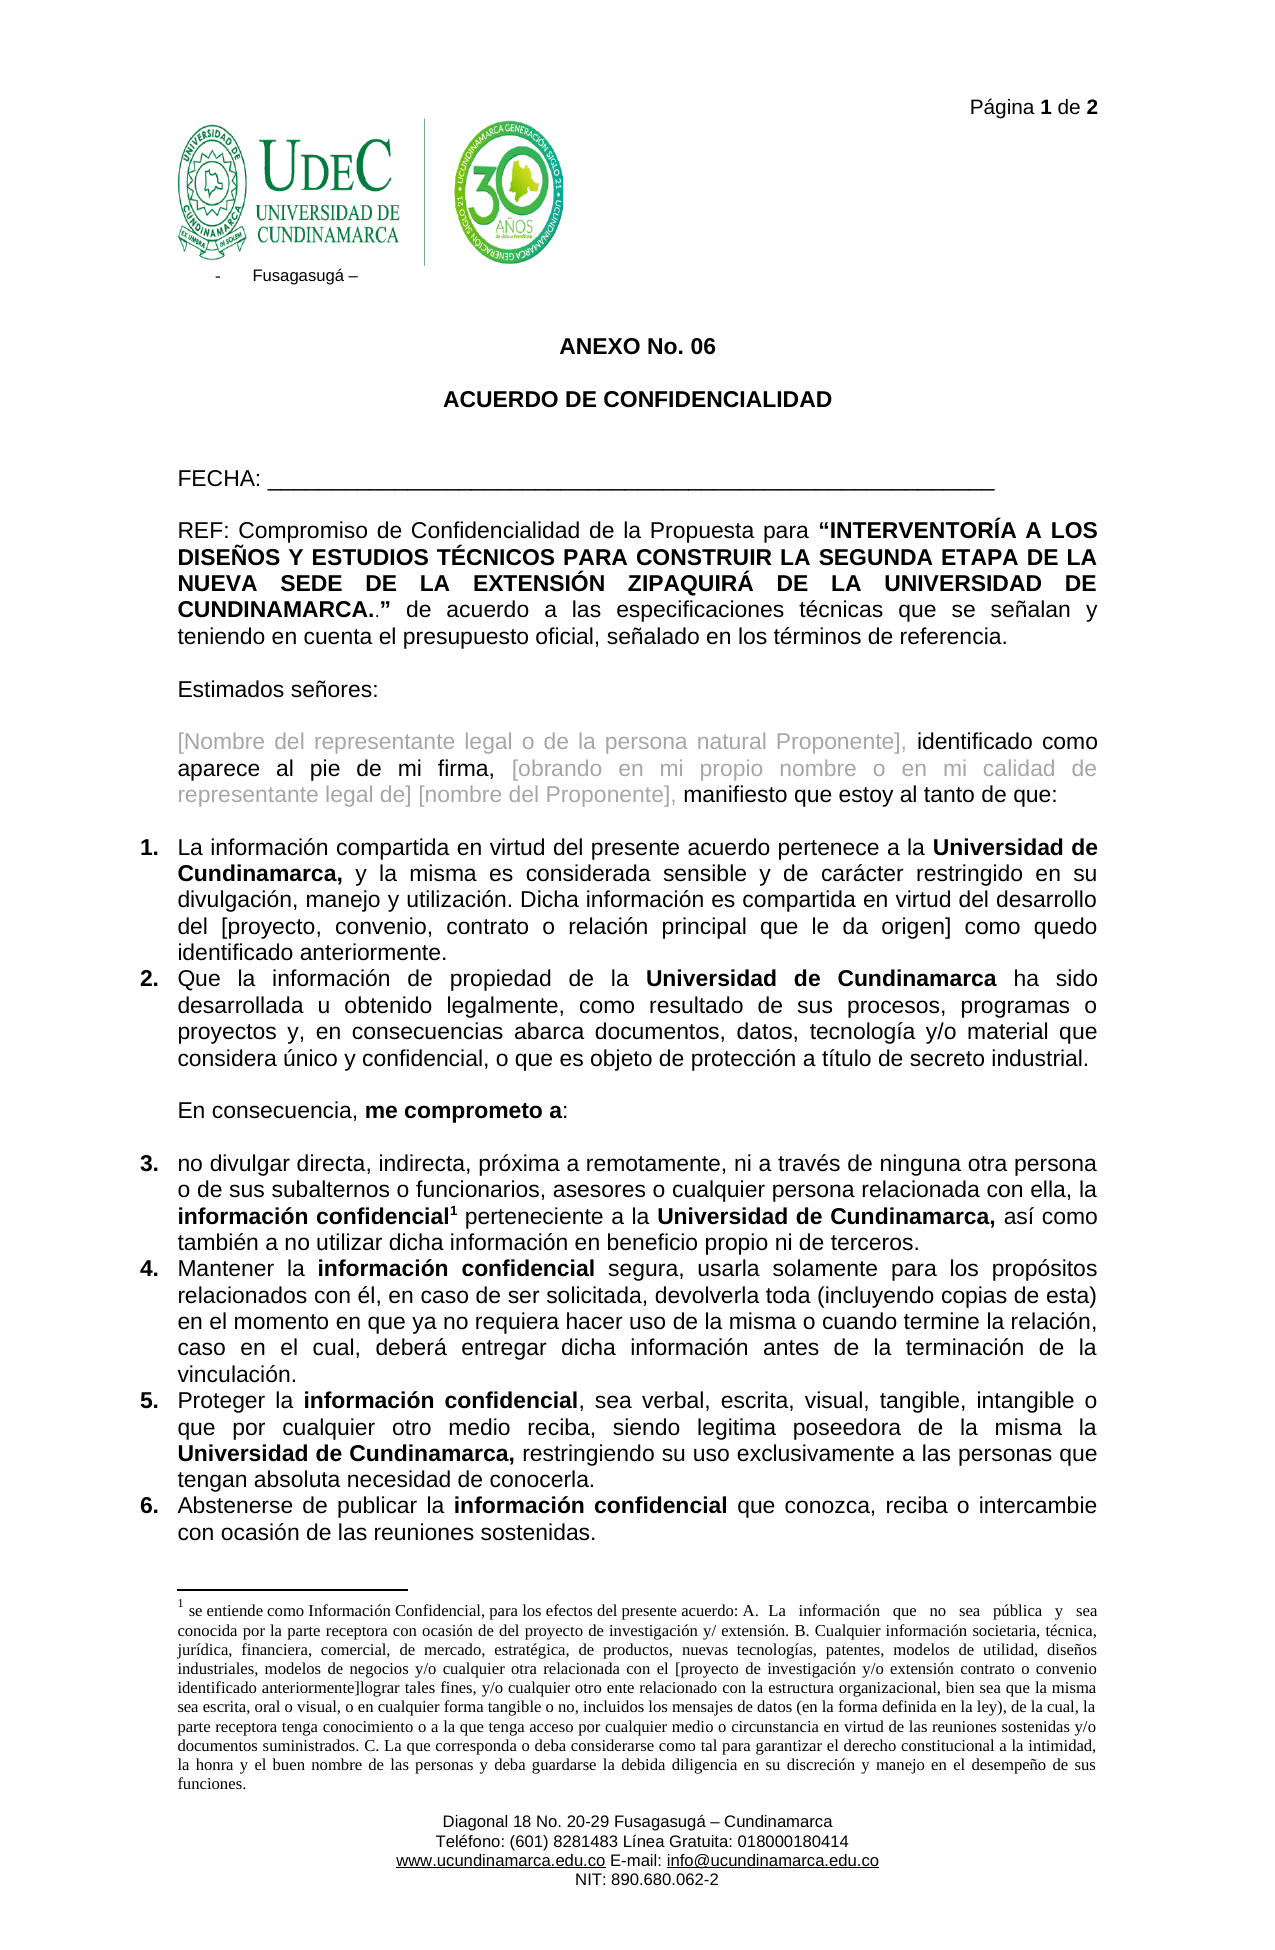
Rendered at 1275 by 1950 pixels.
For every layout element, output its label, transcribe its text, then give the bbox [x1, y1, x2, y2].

list Mantener la información confidencial segura, usarla solamente para los propósitos relacionados con él, en caso de ser solicitada, devolverla toda (incluyendo copias de esta) en el momento en que ya no requiera hacer uso de la misma o cuando termine la relación, caso en el cual, deberá entregar dicha información antes de la terminación de la vinculación. [140, 1255, 1098, 1387]
list Que la información de propiedad de la Universidad de Cundinamarca ha sido desarrollada u obtenido legalmente, como resultado de sus procesos, programas o proyectos y, en consecuencias abarca documentos, datos, tecnología y/o material que considera único y confidencial, o que es objeto de protección a título de secreto industrial. [140, 965, 1098, 1071]
list no divulgar directa, indirecta, próxima a remotamente, ni a través de ninguna otra persona o de sus subalternos o funcionarios, asesores o cualquier persona relacionada con ella, la información confidencial perteneciente a la Universidad de Cundinamarca, así como también a no utilizar dicha información en beneficio propio ni de terceros. [140, 1150, 1098, 1255]
text Estimados señores: [177, 676, 1098, 702]
text ANEXO No. 06 [177, 333, 1098, 359]
text FECHA: _________________________________________________________ [177, 465, 1098, 491]
text [Nombre del representante legal o de la persona natural Proponente], identificado como aparece al pie de mi firma, [obrando en mi propio nombre o en mi calidad de representante legal de] [nombre del Proponente], manifiesto que estoy al tanto de que: [177, 728, 1098, 807]
text En consecuencia, me comprometo a: [177, 1097, 1098, 1123]
picture [177, 118, 564, 266]
list Abstenerse de publicar la información confidencial que conozca, reciba o intercambie con ocasión de las reuniones sostenidas. [140, 1492, 1098, 1545]
list La información compartida en virtud del presente acuerdo pertenece a la Universidad de Cundinamarca, y la misma es considerada sensible y de carácter restringido en su divulgación, manejo y utilización. Dicha información es compartida en virtud del desarrollo del [proyecto, convenio, contrato o relación principal que le da origen] como quedo identificado anteriormente. [140, 834, 1098, 965]
text REF: Compromiso de Confidencialidad de la Propuesta para “INTERVENTORÍA A LOS DISEÑOS Y ESTUDIOS TÉCNICOS PARA CONSTRUIR LA SEGUNDA ETAPA DE LA NUEVA SEDE DE LA EXTENSIÓN ZIPAQUIRÁ DE LA UNIVERSIDAD DE CUNDINAMARCA..” de acuerdo a las especificaciones técnicas que se señalan y teniendo en cuenta el presupuesto oficial, señalado en los términos de referencia. [177, 517, 1098, 649]
list Proteger la información confidencial, sea verbal, escrita, visual, tangible, intangible o que por cualquier otro medio reciba, siendo legitima poseedora de la misma la Universidad de Cundinamarca, restringiendo su uso exclusivamente a las personas que tengan absoluta necesidad de conocerla. [140, 1387, 1098, 1492]
text ACUERDO DE CONFIDENCIALIDAD [177, 386, 1098, 412]
